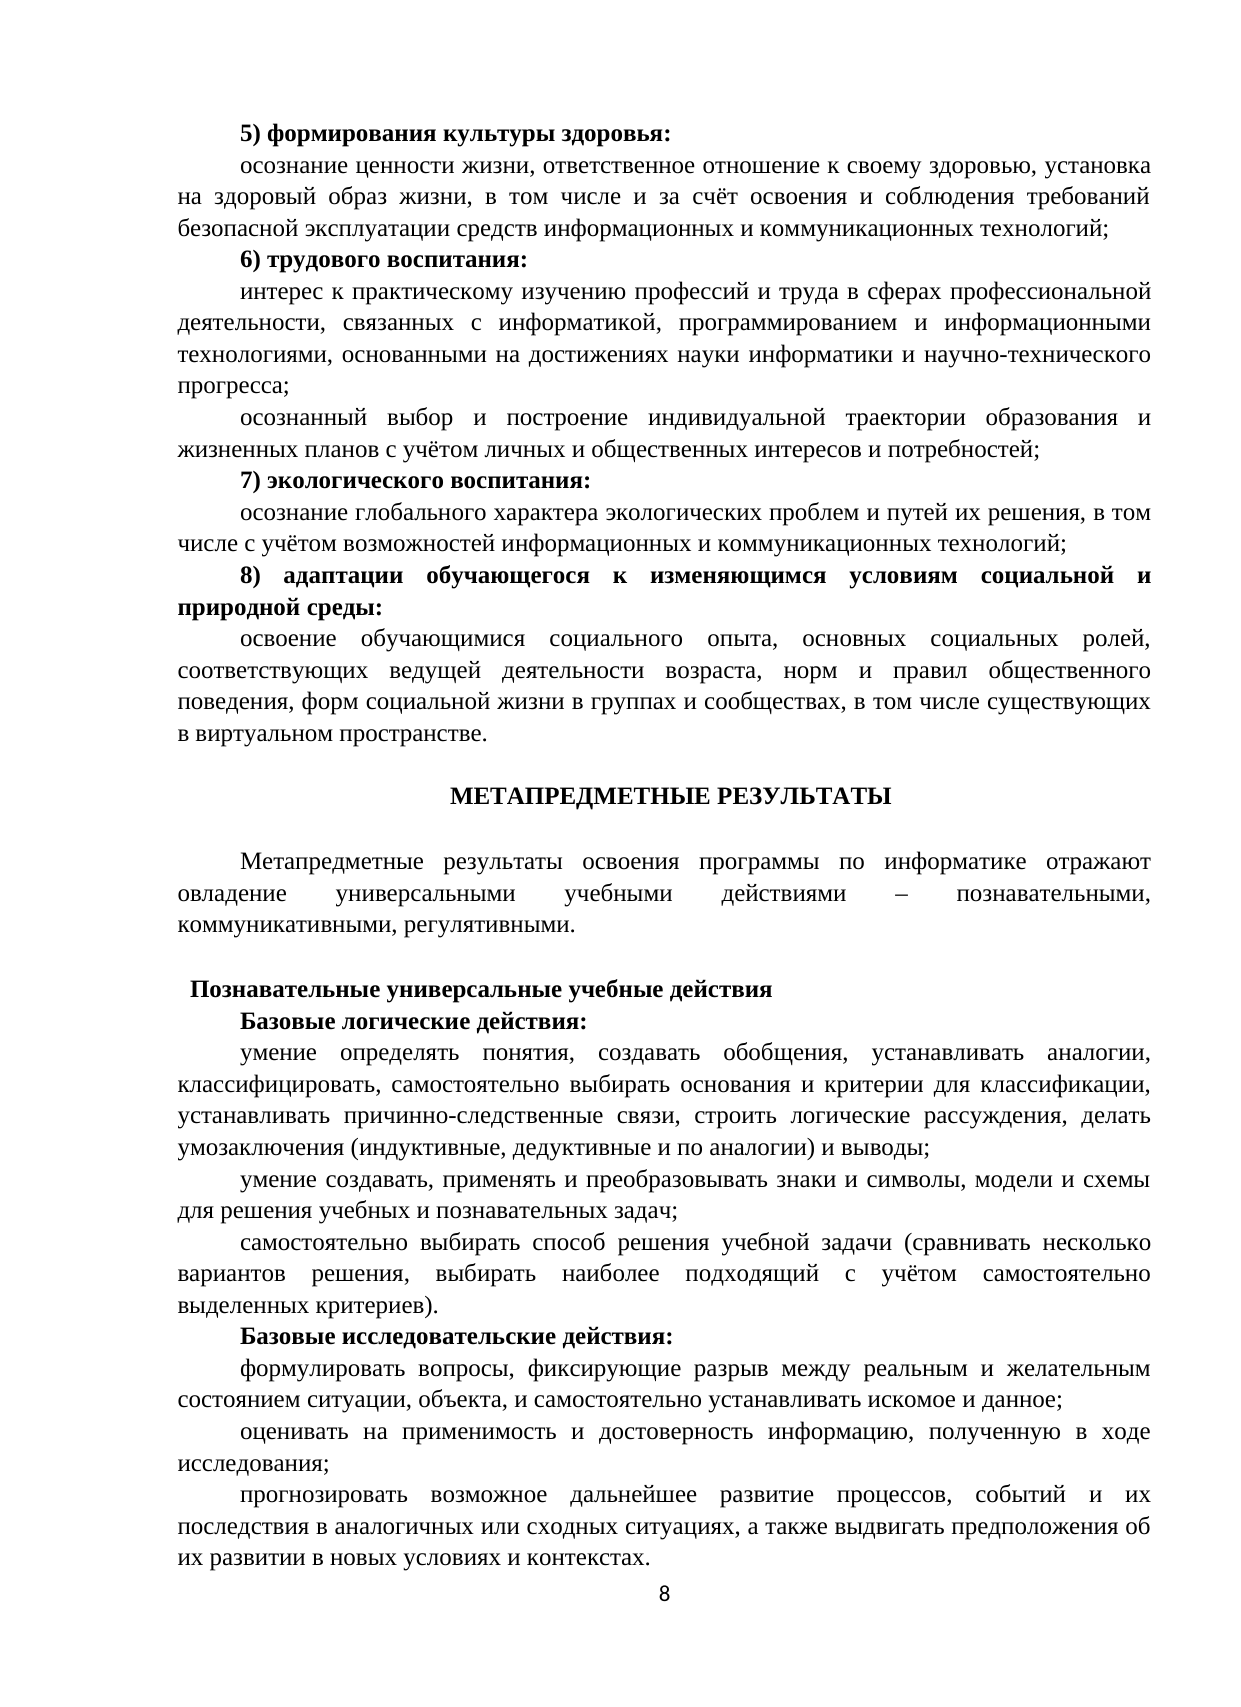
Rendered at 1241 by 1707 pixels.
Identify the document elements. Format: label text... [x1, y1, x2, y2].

text 8) адаптации обучающегося к изменяющимся условиям социальной и природной среды: [177, 560, 1152, 620]
text 7) экологического воспитания: [177, 465, 1152, 494]
text Метапредметные результаты освоения программы по информатике отражают овладение универсальными учебными действиями – познавательными, коммуникативными, регулятивными. [177, 846, 1152, 938]
text умение создавать, применять и преобразовывать знаки и символы, модели и схемы для решения учебных и познавательных задач; [177, 1164, 1152, 1224]
text осознание глобального характера экологических проблем и путей их решения, в том числе с учётом возможностей информационных и коммуникационных технологий; [177, 497, 1152, 557]
text Познавательные универсальные учебные действия [190, 974, 1152, 1003]
text МЕТАПРЕДМЕТНЫЕ РЕЗУЛЬТАТЫ [190, 781, 1152, 810]
text 5) формирования культуры здоровья: [177, 118, 1152, 147]
text Базовые логические действия: [177, 1006, 1152, 1034]
text формулировать вопросы, фиксирующие разрыв между реальным и желательным состоянием ситуации, объекта, и самостоятельно устанавливать искомое и данное; [177, 1353, 1152, 1413]
text осознанный выбор и построение индивидуальной траектории образования и жизненных планов с учётом личных и общественных интересов и потребностей; [177, 402, 1152, 462]
text прогнозировать возможное дальнейшее развитие процессов, событий и их последствия в аналогичных или сходных ситуациях, а также выдвигать предположения об их развитии в новых условиях и контекстах. [177, 1479, 1152, 1571]
text 6) трудового воспитания: [177, 244, 1152, 273]
text осознание ценности жизни, ответственное отношение к своему здоровью, установка на здоровый образ жизни, в том числе и за счёт освоения и соблюдения требований безопасной эксплуатации средств информационных и коммуникационных технологий; [177, 150, 1152, 242]
text оценивать на применимость и достоверность информацию, полученную в ходе исследования; [177, 1416, 1152, 1476]
text интерес к практическому изучению профессий и труда в сферах профессиональной деятельности, связанных с информатикой, программированием и информационными технологиями, основанными на достижениях науки информатики и научно-технического прогресса; [177, 276, 1152, 399]
text умение определять понятия, создавать обобщения, устанавливать аналогии, классифицировать, самостоятельно выбирать основания и критерии для классификации, устанавливать причинно-следственные связи, строить логические рассуждения, делать умозаключения (индуктивные, дедуктивные и по аналогии) и выводы; [177, 1037, 1152, 1161]
text освоение обучающимися социального опыта, основных социальных ролей, соответствующих ведущей деятельности возраста, норм и правил общественного поведения, форм социальной жизни в группах и сообществах, в том числе существующих в виртуальном пространстве. [177, 623, 1152, 747]
text Базовые исследовательские действия: [177, 1321, 1152, 1350]
text самостоятельно выбирать способ решения учебной задачи (сравнивать несколько вариантов решения, выбирать наиболее подходящий с учётом самостоятельно выделенных критериев). [177, 1227, 1152, 1319]
